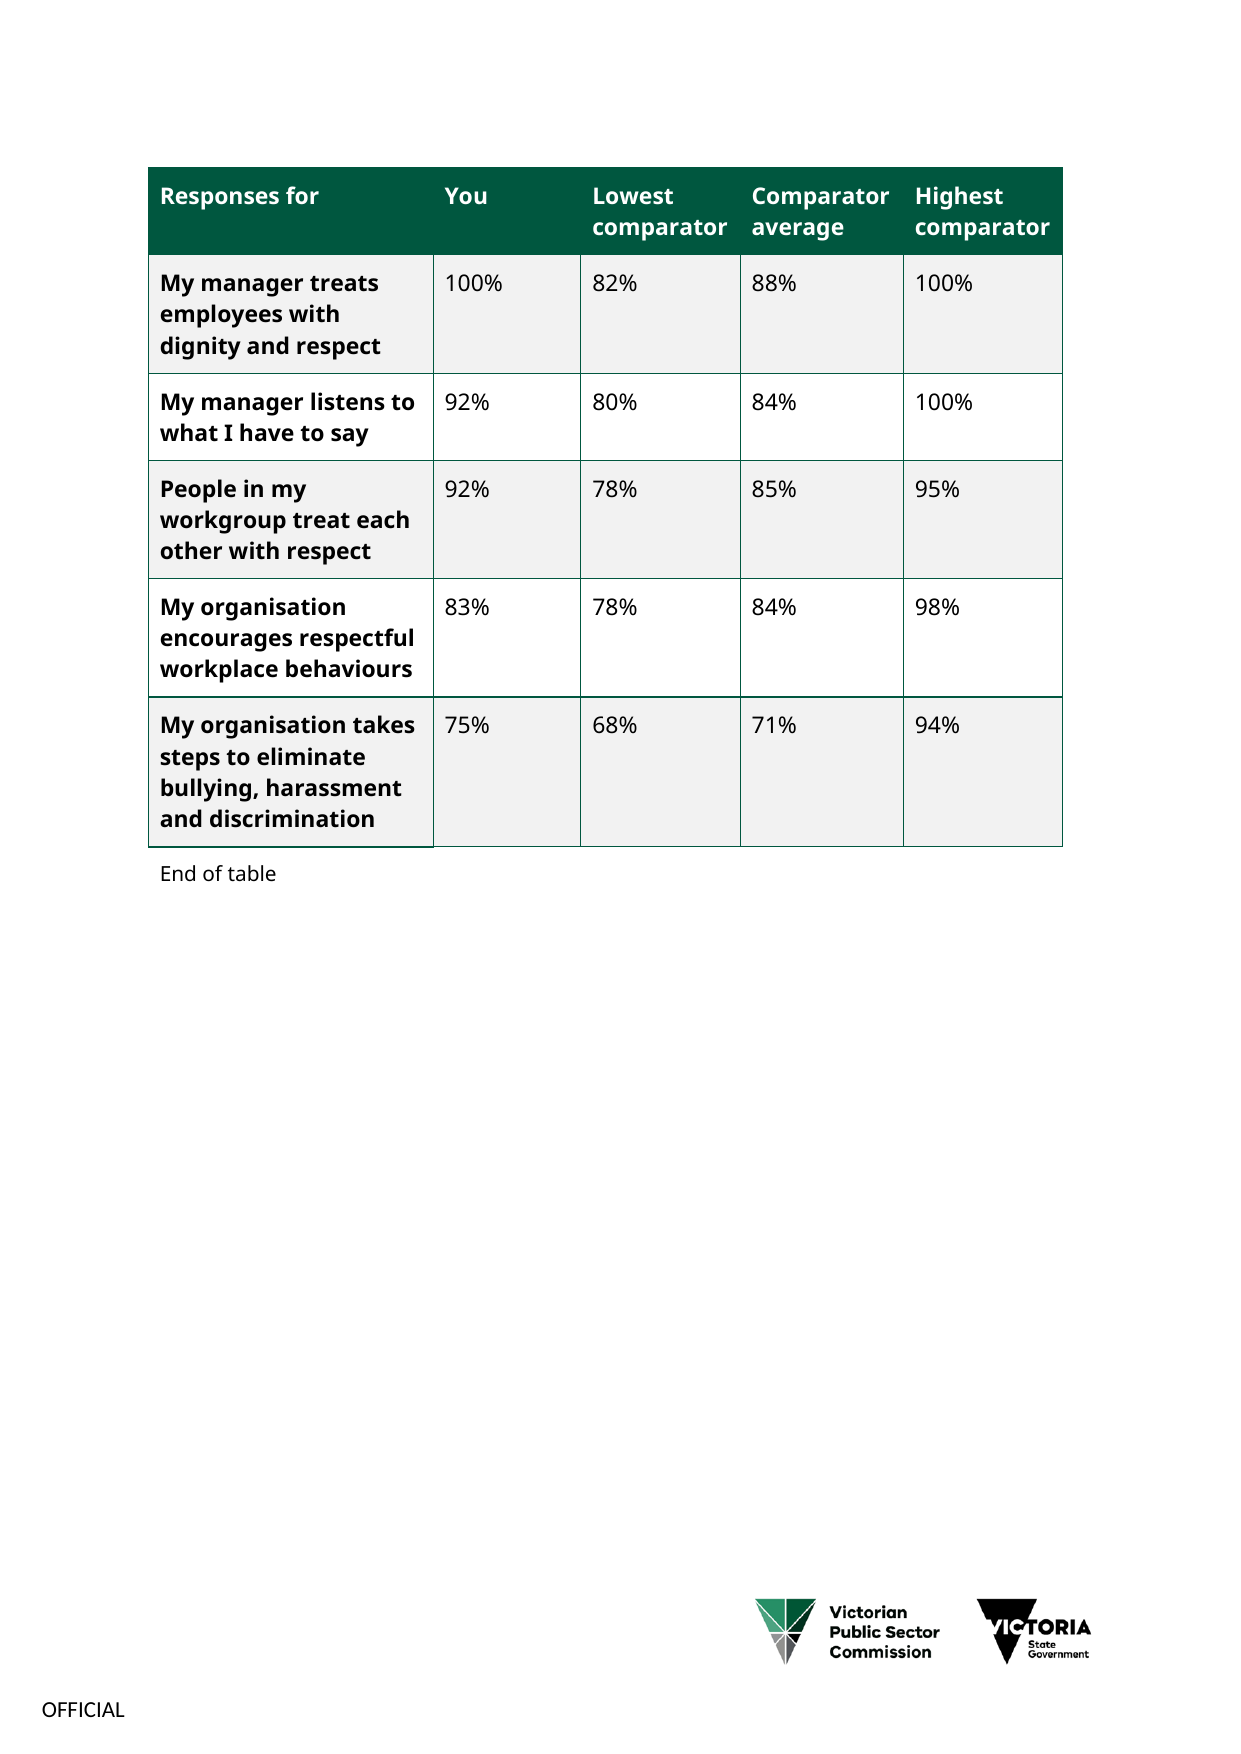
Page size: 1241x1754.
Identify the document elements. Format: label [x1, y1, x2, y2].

picture [754, 1598, 1093, 1666]
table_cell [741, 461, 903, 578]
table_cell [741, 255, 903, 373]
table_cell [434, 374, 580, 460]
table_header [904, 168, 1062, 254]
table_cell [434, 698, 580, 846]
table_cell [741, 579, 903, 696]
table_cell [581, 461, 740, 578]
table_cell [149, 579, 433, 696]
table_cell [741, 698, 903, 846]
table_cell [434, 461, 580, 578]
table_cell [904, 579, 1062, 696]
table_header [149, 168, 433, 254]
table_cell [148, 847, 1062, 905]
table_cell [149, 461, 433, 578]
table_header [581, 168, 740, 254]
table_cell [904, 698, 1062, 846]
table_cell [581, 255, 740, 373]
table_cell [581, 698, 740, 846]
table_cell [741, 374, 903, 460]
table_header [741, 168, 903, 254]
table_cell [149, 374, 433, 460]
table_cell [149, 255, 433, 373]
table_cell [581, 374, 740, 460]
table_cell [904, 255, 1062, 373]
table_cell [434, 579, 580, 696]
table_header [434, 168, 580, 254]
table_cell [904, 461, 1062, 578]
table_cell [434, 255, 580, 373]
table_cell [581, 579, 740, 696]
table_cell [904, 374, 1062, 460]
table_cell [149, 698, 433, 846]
